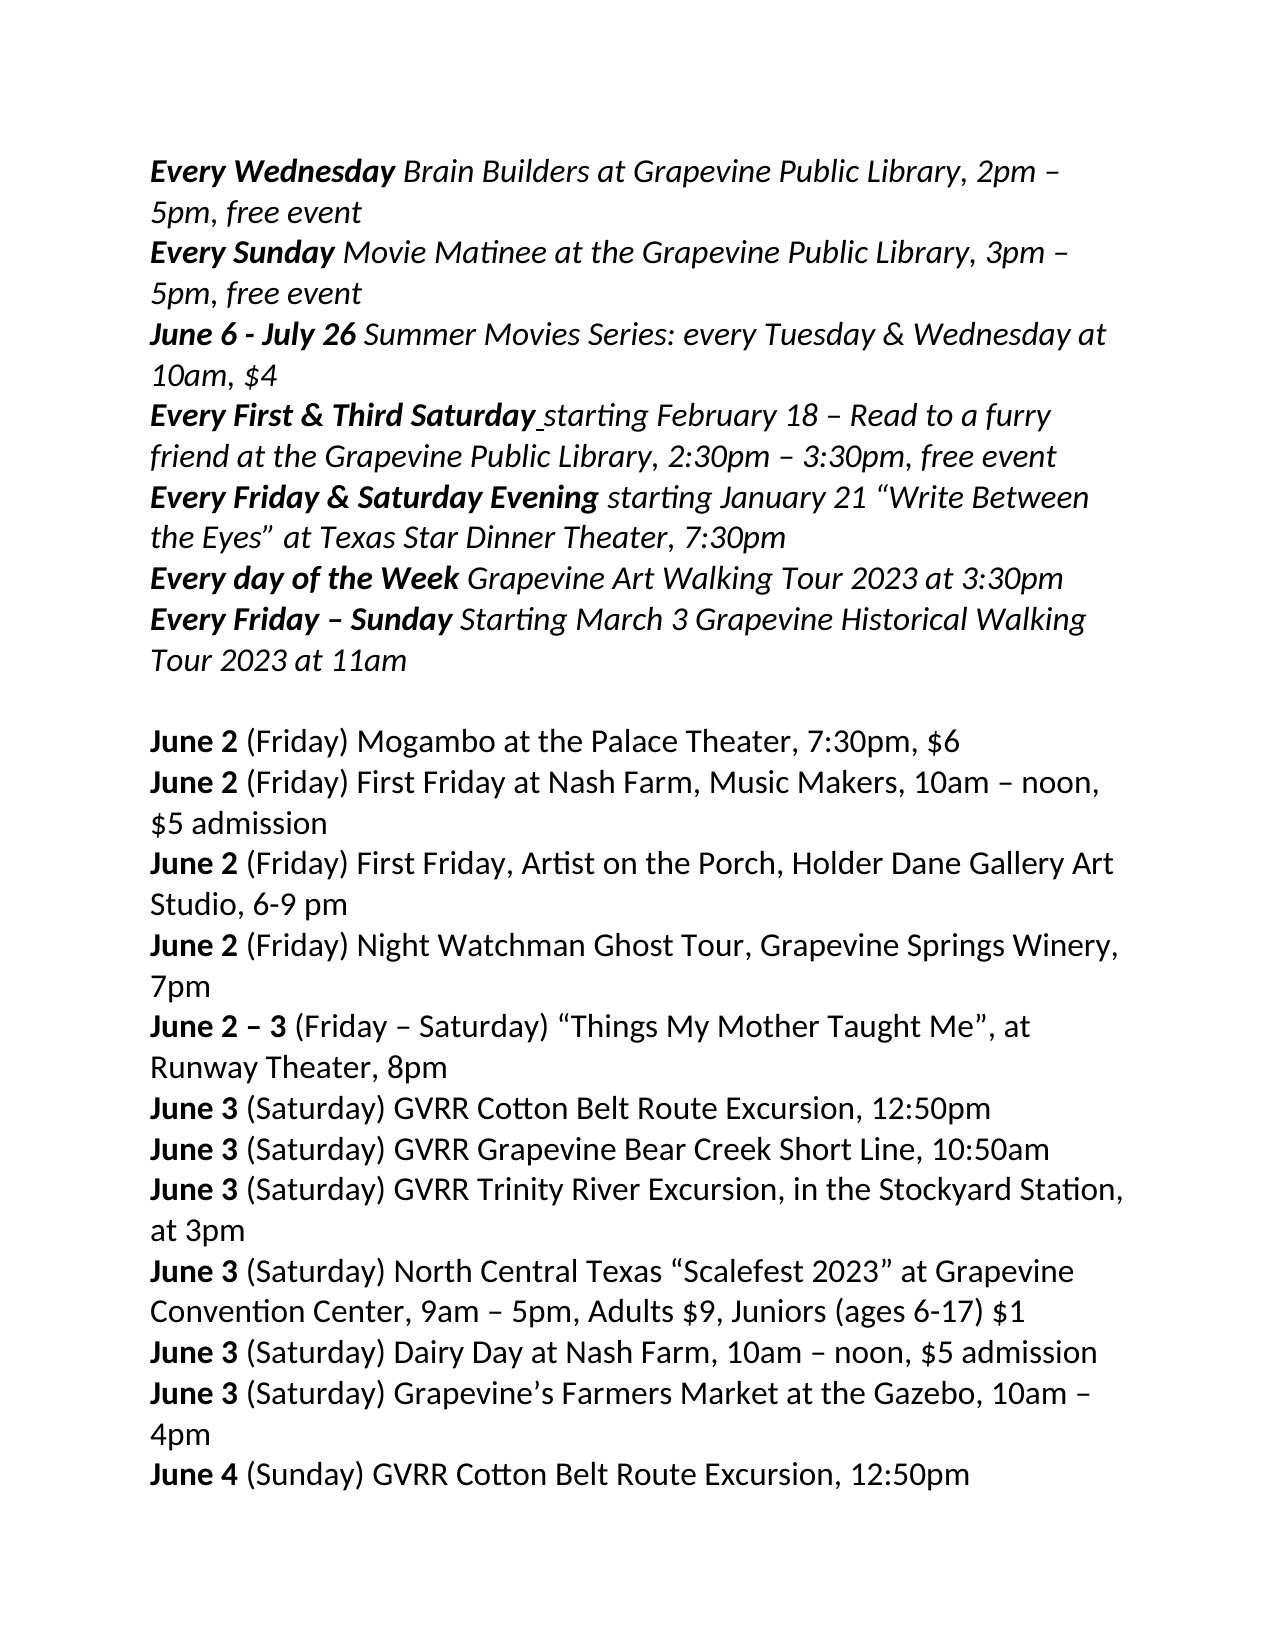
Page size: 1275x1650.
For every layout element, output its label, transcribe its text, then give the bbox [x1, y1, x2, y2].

text June 2 – 3 (Friday – Saturday) “Things My Mother Taught Me”, at Runway Theater, 8pm [150, 1005, 1125, 1087]
text June 2 (Friday) Night Watchman Ghost Tour, Grapevine Springs Winery, 7pm [150, 924, 1125, 1005]
text Every Friday – Sunday Starting March 3 Grapevine Historical Walking Tour 2023 at 11am [150, 598, 1125, 679]
text Every Wednesday Brain Builders at Grapevine Public Library, 2pm – 5pm, free event [150, 150, 1125, 231]
text June 3 (Saturday) Dairy Day at Nash Farm, 10am – noon, $5 admission [150, 1331, 1125, 1372]
text June 2 (Friday) First Friday, Artist on the Porch, Holder Dane Gallery Art Studio, 6-9 pm [150, 842, 1125, 924]
text June 3 (Saturday) GVRR Grapevine Bear Creek Short Line, 10:50am [150, 1127, 1125, 1168]
text Every Sunday Movie Matinee at the Grapevine Public Library, 3pm – 5pm, free event [150, 231, 1125, 313]
text June 2 (Friday) First Friday at Nash Farm, Music Makers, 10am – noon, $5 admission [150, 761, 1125, 842]
text June 3 (Saturday) Grapevine’s Farmers Market at the Gazebo, 10am – 4pm [150, 1372, 1125, 1453]
text June 3 (Saturday) GVRR Cotton Belt Route Excursion, 12:50pm [150, 1087, 1125, 1127]
text June 6 - July 26 Summer Movies Series: every Tuesday & Wednesday at 10am, $4 [150, 313, 1125, 394]
text June 2 (Friday) Mogambo at the Palace Theater, 7:30pm, $6 [150, 720, 1125, 761]
text Every First & Third Saturday starting February 18 – Read to a furry friend at the Grapevine Public Library, 2:30pm – 3:30pm, free event [150, 394, 1125, 476]
text June 3 (Saturday) North Central Texas “Scalefest 2023” at Grapevine Convention Center, 9am – 5pm, Adults $9, Juniors (ages 6-17) $1 [150, 1250, 1125, 1331]
text June 3 (Saturday) GVRR Trinity River Excursion, in the Stockyard Station, at 3pm [150, 1168, 1125, 1250]
text Every day of the Week Grapevine Art Walking Tour 2023 at 3:30pm [150, 557, 1125, 598]
text Every Friday & Saturday Evening starting January 21 “Write Between the Eyes” at Texas Star Dinner Theater, 7:30pm [150, 476, 1125, 557]
text June 4 (Sunday) GVRR Cotton Belt Route Excursion, 12:50pm [150, 1453, 1125, 1494]
